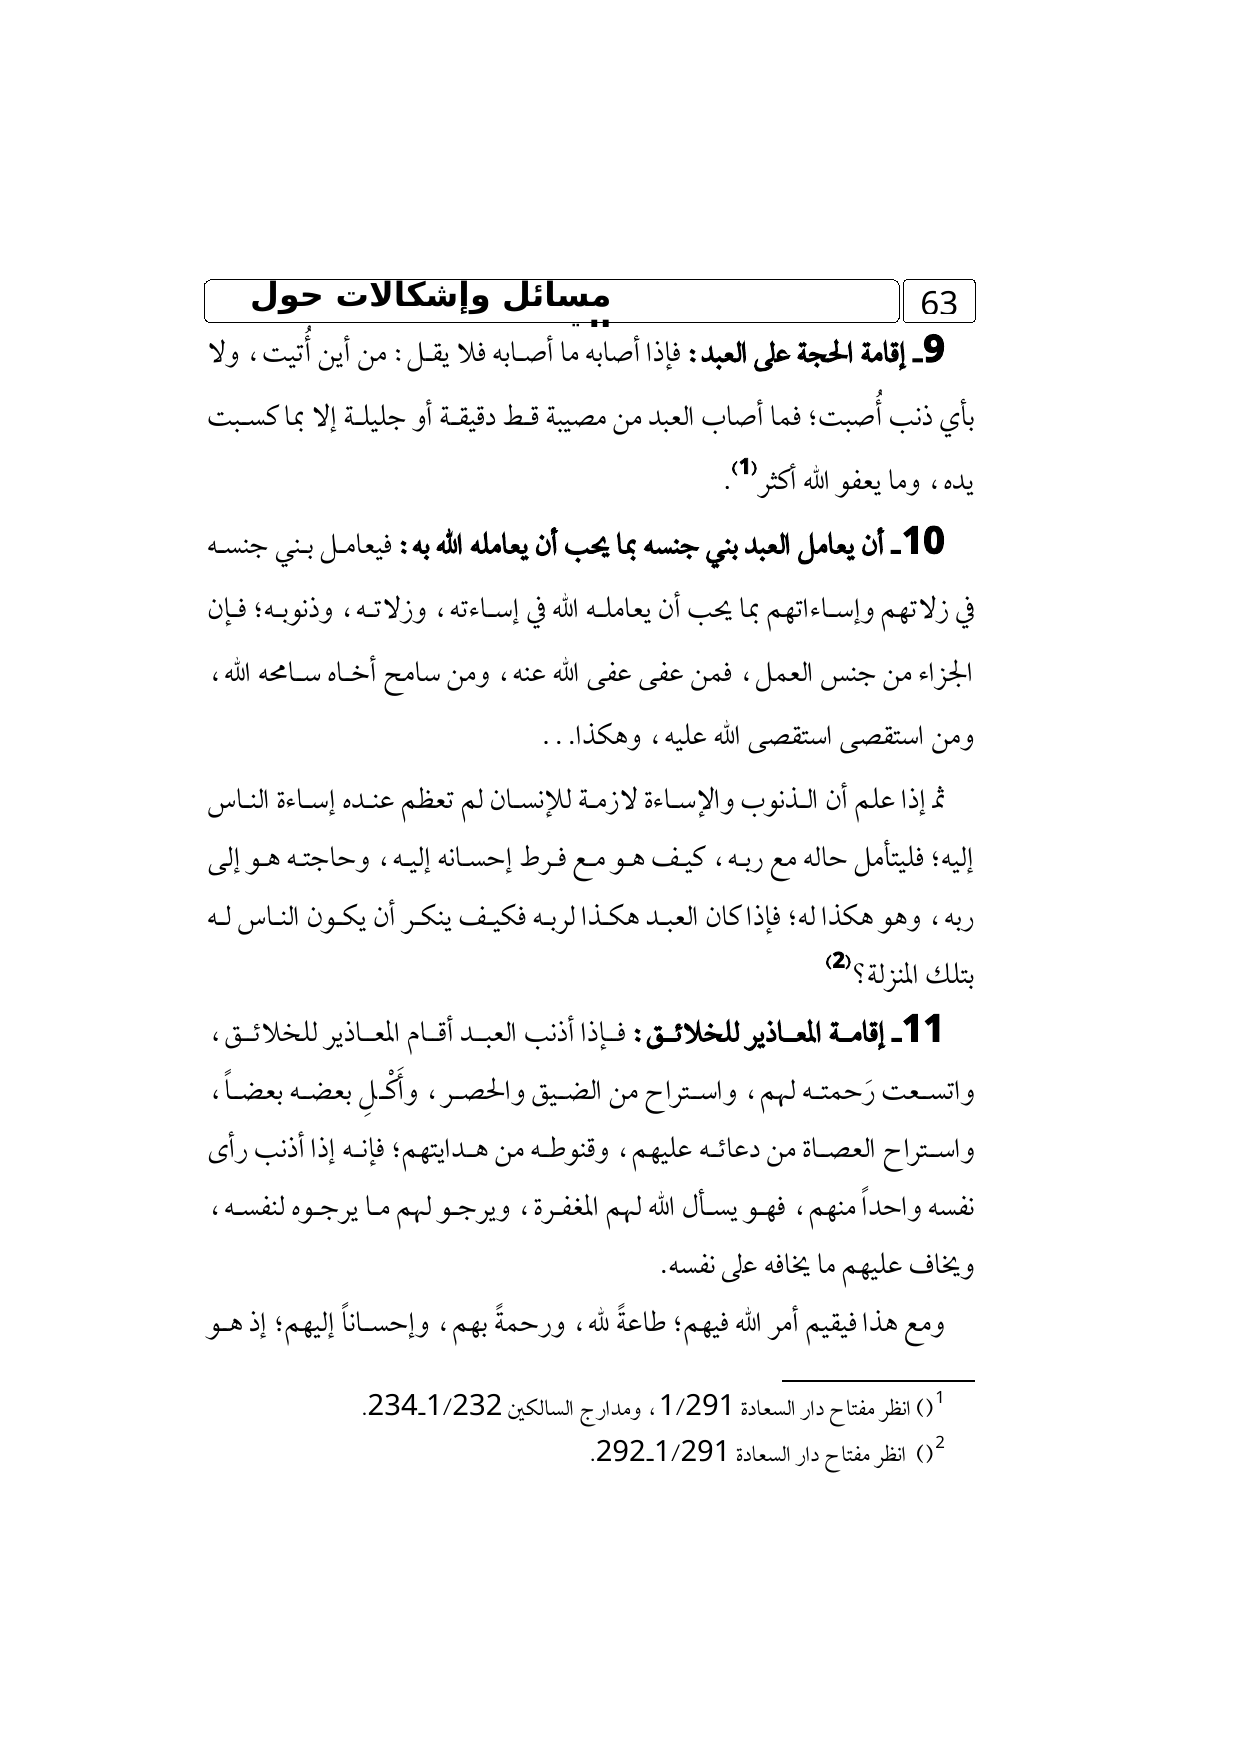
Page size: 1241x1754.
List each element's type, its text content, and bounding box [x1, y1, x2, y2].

text 10_ أن يعامل العبد بني جنسه بما يحب أن يعامله الله به: فيعامل بني جنسه في زلاتهم وإساءاتهم بما يحب أن يعامله الله في إساءته، وزلاته، وذنوبه؛ فإن الجزاء من جنس العمل، فمن عفى عفى الله عنه، ومن سامح أخاه سامحه الله، ومن استقصى استقصى الله عليه، وهكذا. . . [207, 516, 974, 766]
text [207, 1295, 974, 1353]
text 9_ إقامة الحجة على العبد: فإذا أصابه ما أصابه فلا يقل: من أين أُتيت، ولا بأي ذنب أُصبت؛ فما أصاب العبد من مصيبة قط دقيقة أو جليلة إلا بما كسبت يده، وما يعفو الله أكثر(). [207, 325, 974, 511]
text 11_ إقامة المعاذير للخلائق: فإذا أذنب العبد أقام المعاذير للخلائق، واتسعت رَحمته لهم، واستراح من الضيق والحصر، وأَكْلِ بعضه بعضاً، واستراح العصاة من دعائه عليهم، وقنوطه من هدايتهم؛ فإنه إذا أذنب رأى نفسه واحداً منهم، فهو يسأل الله لهم المغفرة، ويرجو لهم ما يرجوه لنفسه، ويخاف عليهم ما يخافه على نفسه. [207, 1004, 974, 1295]
text ثم إذا علم أن الذنوب والإساءة لازمة للإنسان لم تعظم عنده إساءة الناس إليه؛ فليتأمل حاله مع ربه، كيف هو مع فرط إحسانه إليه، وحاجته هو إلى ربه، وهو هكذا له؛ فإذا كان العبد هكذا لربه فكيف ينكر أن يكون الناس له بتلك المنزلة؟() [207, 772, 974, 1004]
